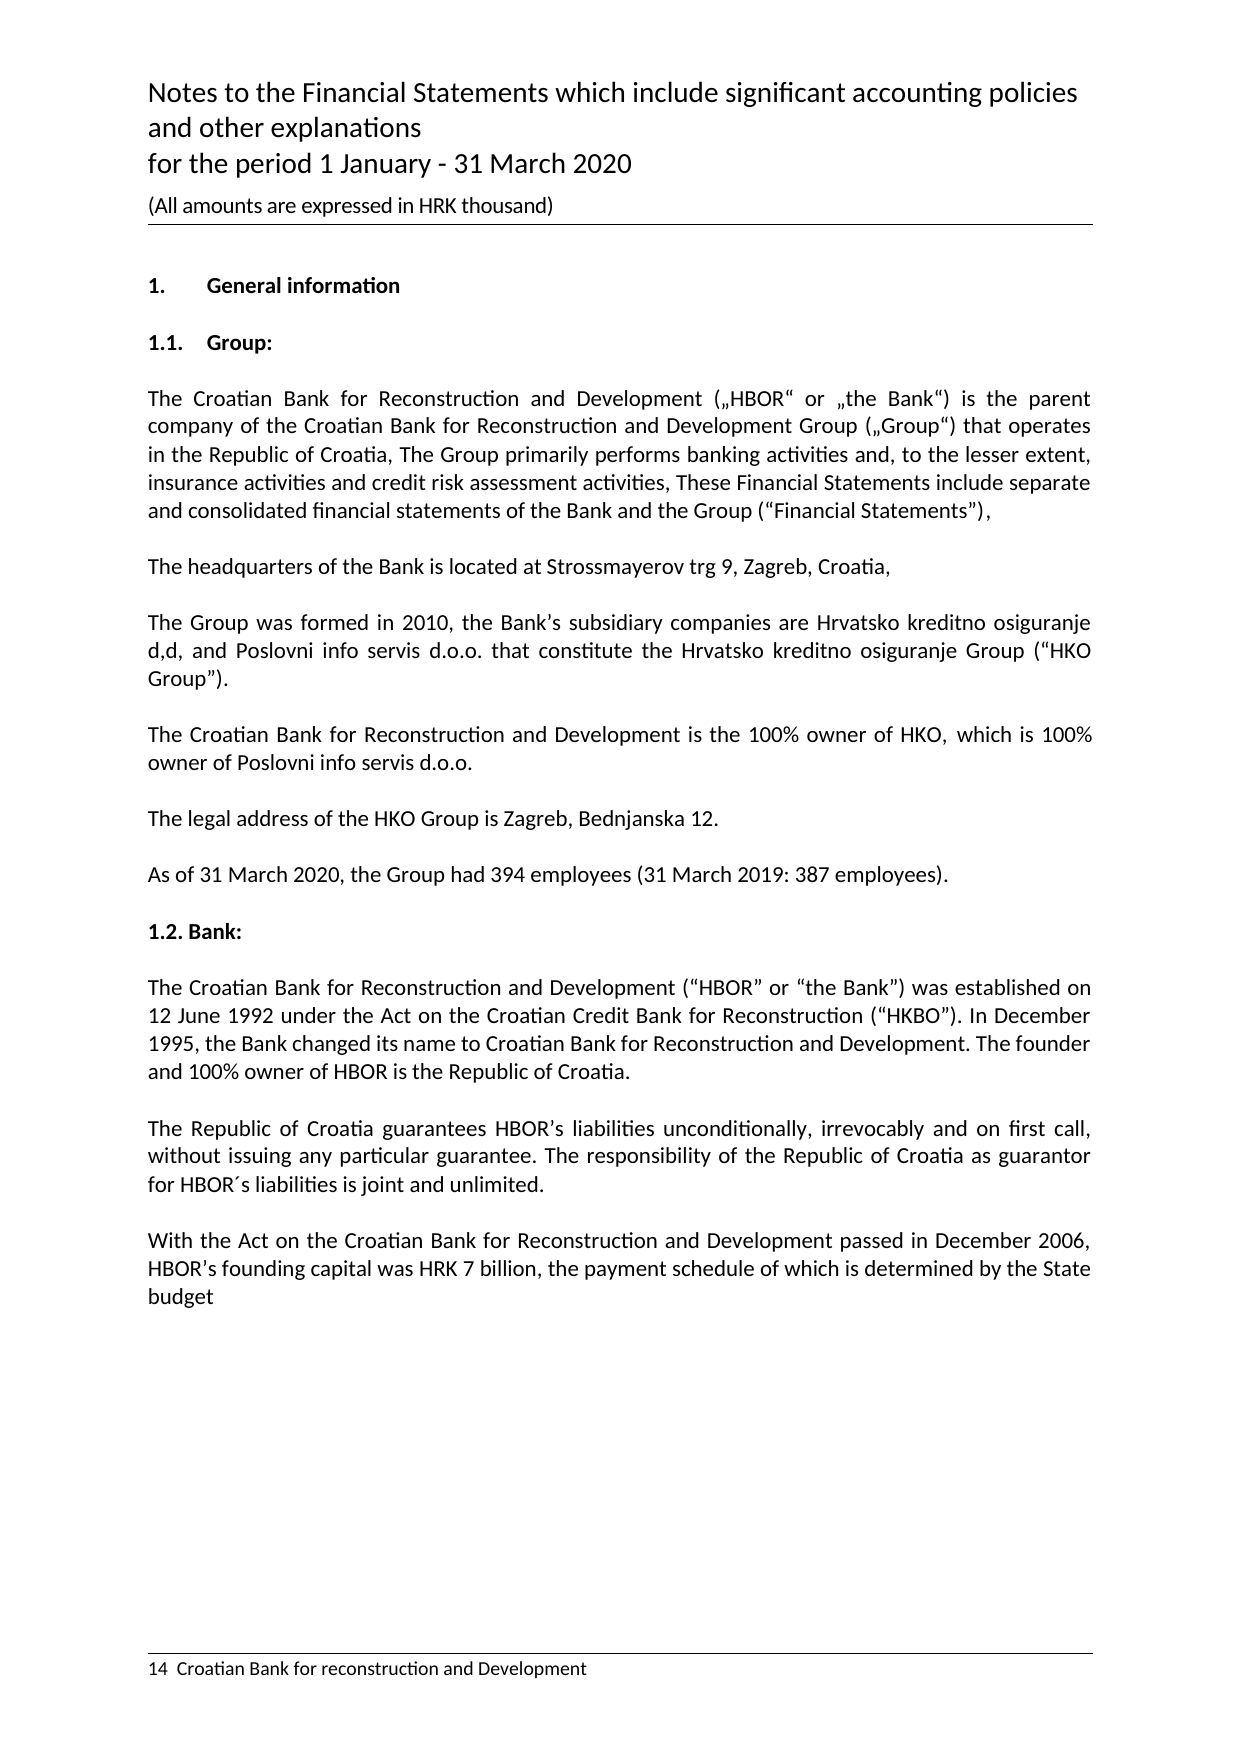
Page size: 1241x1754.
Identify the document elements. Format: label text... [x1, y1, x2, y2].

text As of 31 March 2020, the Group had 394 employees (31 March 2019: 387 employees). [148, 860, 1093, 888]
text With the Act on the Croatian Bank for Reconstruction and Development passed in December 2006, HBOR’s founding capital was HRK 7 billion, the payment schedule of which is determined by the State budget [148, 1226, 1093, 1310]
text The Croatian Bank for Reconstruction and Development is the 100% owner of HKO, which is 100% owner of Poslovni info servis d.o.o. [148, 720, 1093, 776]
text 1.2. Bank: [148, 917, 1093, 945]
text The Republic of Croatia guarantees HBOR’s liabilities unconditionally, irrevocably and on first call, without issuing any particular guarantee. The responsibility of the Republic of Croatia as guarantor for HBOR´s liabilities is joint and unlimited. [148, 1114, 1093, 1198]
text The Croatian Bank for Reconstruction and Development („HBOR“ or „the Bank“) is the parent company of the Croatian Bank for Reconstruction and Development Group („Group“) that operates in the Republic of Croatia, The Group primarily performs banking activities and, to the lesser extent, insurance activities and credit risk assessment activities, These Financial Statements include separate and consolidated financial statements of the Bank and the Group (“Financial Statements”), [148, 384, 1093, 524]
text The Group was formed in 2010, the Bank’s subsidiary companies are Hrvatsko kreditno osiguranje d,d, and Poslovni info servis d.o.o. that constitute the Hrvatsko kreditno osiguranje Group (“HKO Group”). [148, 608, 1093, 692]
text The headquarters of the Bank is located at Strossmayerov trg 9, Zagreb, Croatia, [148, 552, 1093, 580]
list Group: [148, 328, 1093, 356]
text The Croatian Bank for Reconstruction and Development (“HBOR” or “the Bank”) was established on 12 June 1992 under the Act on the Croatian Credit Bank for Reconstruction (“HKBO”). In December 1995, the Bank changed its name to Croatian Bank for Reconstruction and Development. The founder and 100% owner of HBOR is the Republic of Croatia. [148, 973, 1093, 1085]
list General information [148, 271, 1093, 299]
text The legal address of the HKO Group is Zagreb, Bednjanska 12. [148, 804, 1093, 832]
